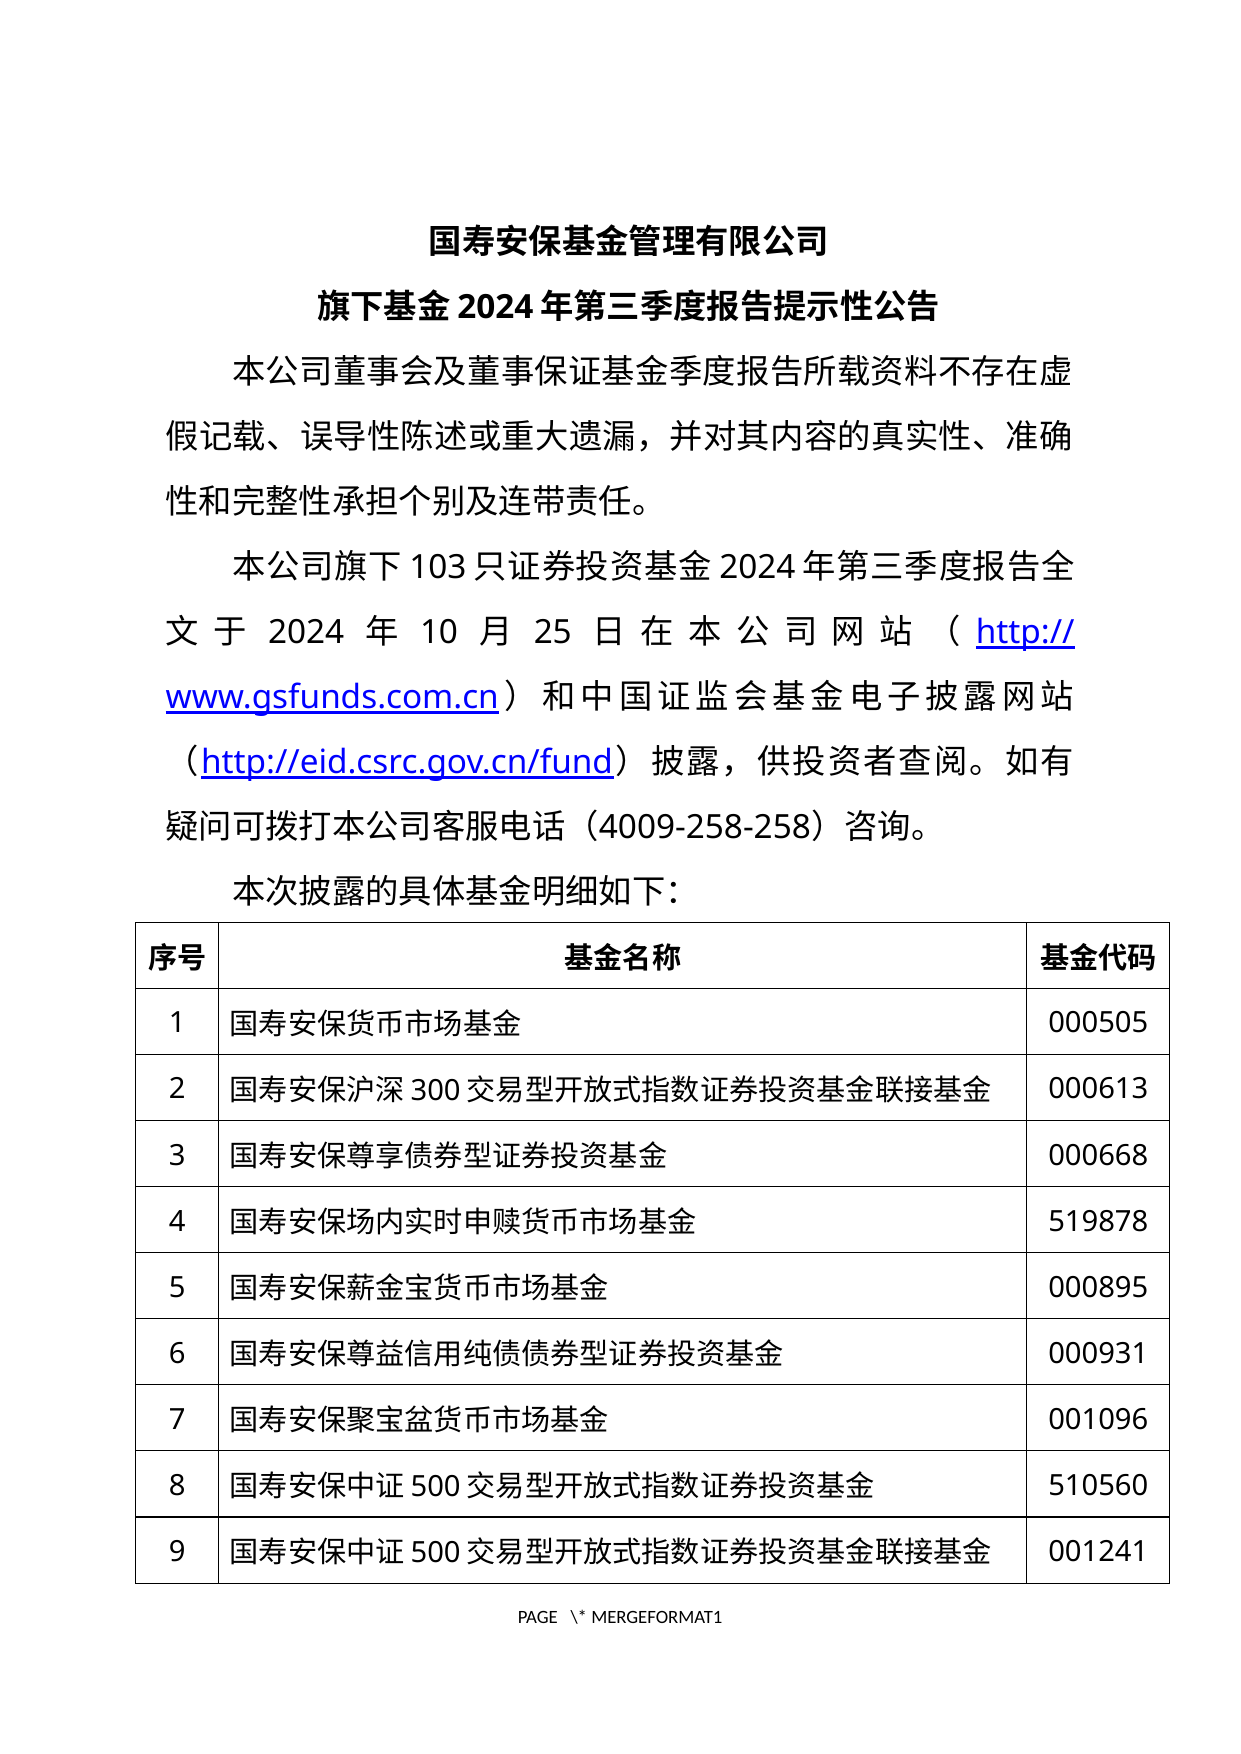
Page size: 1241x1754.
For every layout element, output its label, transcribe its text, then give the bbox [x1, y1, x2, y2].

table_cell 国寿安保货币市场基金 [219, 989, 1026, 1054]
table_header 序号 [136, 923, 218, 988]
table_cell 000613 [1027, 1055, 1169, 1120]
table_cell 9 [136, 1518, 218, 1582]
table_cell 001241 [1027, 1518, 1169, 1582]
text 旗下基金2024年第三季度报告提示性公告 [165, 272, 1075, 337]
text 本次披露的具体基金明细如下： [165, 857, 1075, 922]
table_cell 国寿安保中证500交易型开放式指数证券投资基金联接基金 [219, 1518, 1026, 1582]
table_cell 001096 [1027, 1385, 1169, 1450]
table_cell 519878 [1027, 1187, 1169, 1252]
table_header 基金名称 [219, 923, 1026, 988]
text 本公司旗下103只证券投资基金2024年第三季度报告全文于2024年10月25日在本公司网站（http://www.gsfunds.com.cn）和中国证监会基金电子披露网站（http://eid.csrc.gov.cn/fund）披露，供投资者查阅。如有疑问可拨打本公司客服电话（4009-258-258）咨询。 [165, 532, 1075, 857]
table_cell 3 [136, 1121, 218, 1186]
table_cell 国寿安保薪金宝货币市场基金 [219, 1253, 1026, 1318]
table_cell 1 [136, 989, 218, 1054]
table_cell 000668 [1027, 1121, 1169, 1186]
table_cell 国寿安保尊益信用纯债债券型证券投资基金 [219, 1319, 1026, 1384]
table_cell 000931 [1027, 1319, 1169, 1384]
table_cell 国寿安保中证500交易型开放式指数证券投资基金 [219, 1451, 1026, 1516]
table_cell 国寿安保沪深300交易型开放式指数证券投资基金联接基金 [219, 1055, 1026, 1120]
table_cell 5 [136, 1253, 218, 1318]
table_cell 000505 [1027, 989, 1169, 1054]
table_cell 4 [136, 1187, 218, 1252]
table_cell 8 [136, 1451, 218, 1516]
table_cell 国寿安保尊享债券型证券投资基金 [219, 1121, 1026, 1186]
table_cell 6 [136, 1319, 218, 1384]
table_cell 510560 [1027, 1451, 1169, 1516]
table_cell 2 [136, 1055, 218, 1120]
table_cell 国寿安保聚宝盆货币市场基金 [219, 1385, 1026, 1450]
table_cell 7 [136, 1385, 218, 1450]
table_cell 国寿安保场内实时申赎货币市场基金 [219, 1187, 1026, 1252]
table_header 基金代码 [1027, 923, 1169, 988]
table_cell 000895 [1027, 1253, 1169, 1318]
text 本公司董事会及董事保证基金季度报告所载资料不存在虚假记载、误导性陈述或重大遗漏，并对其内容的真实性、准确性和完整性承担个别及连带责任。 [165, 337, 1075, 532]
text 国寿安保基金管理有限公司 [165, 207, 1075, 272]
